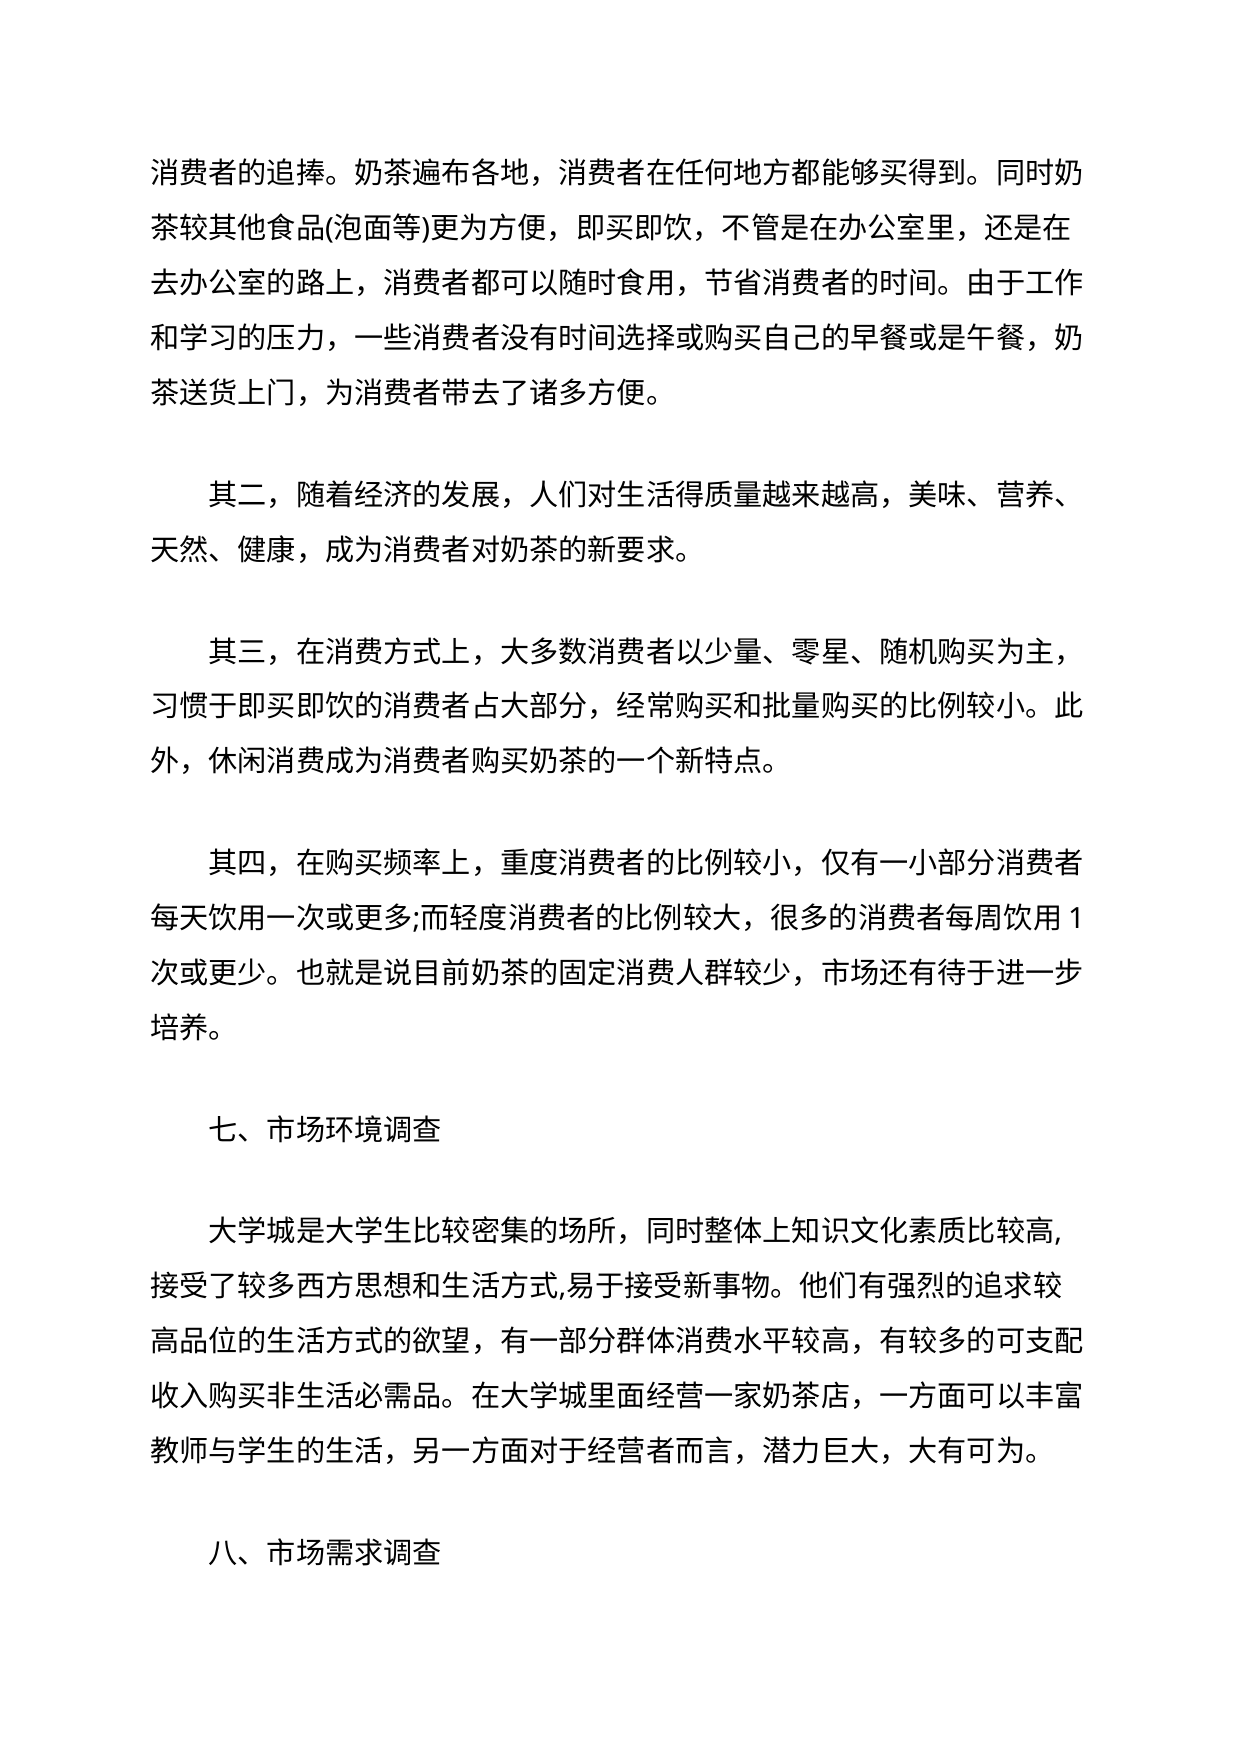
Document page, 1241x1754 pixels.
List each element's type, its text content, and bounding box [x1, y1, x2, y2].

text 大学城是大学生比较密集的场所，同时整体上知识文化素质比较高,接受了较多西方思想和生活方式,易于接受新事物。他们有强烈的追求较高品位的生活方式的欲望，有一部分群体消费水平较高，有较多的可支配收入购买非生活必需品。在大学城里面经营一家奶茶店，一方面可以丰富教师与学生的生活，另一方面对于经营者而言，潜力巨大，大有可为。 [150, 1208, 1090, 1470]
text 其四，在购买频率上，重度消费者的比例较小，仅有一小部分消费者每天饮用一次或更多;而轻度消费者的比例较大，很多的消费者每周饮用1 次或更少。也就是说目前奶茶的固定消费人群较少，市场还有待于进一步培养。 [150, 840, 1090, 1047]
text 八、市场需求调查 [150, 1529, 1090, 1572]
text 其三，在消费方式上，大多数消费者以少量、零星、随机购买为主，习惯于即买即饮的消费者占大部分，经常购买和批量购买的比例较小。此外，休闲消费成为消费者购买奶茶的一个新特点。 [150, 628, 1090, 780]
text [150, 150, 1090, 412]
text 其二，随着经济的发展，人们对生活得质量越来越高，美味、营养、天然、健康，成为消费者对奶茶的新要求。 [150, 471, 1090, 569]
text 七、市场环境调查 [150, 1106, 1090, 1148]
